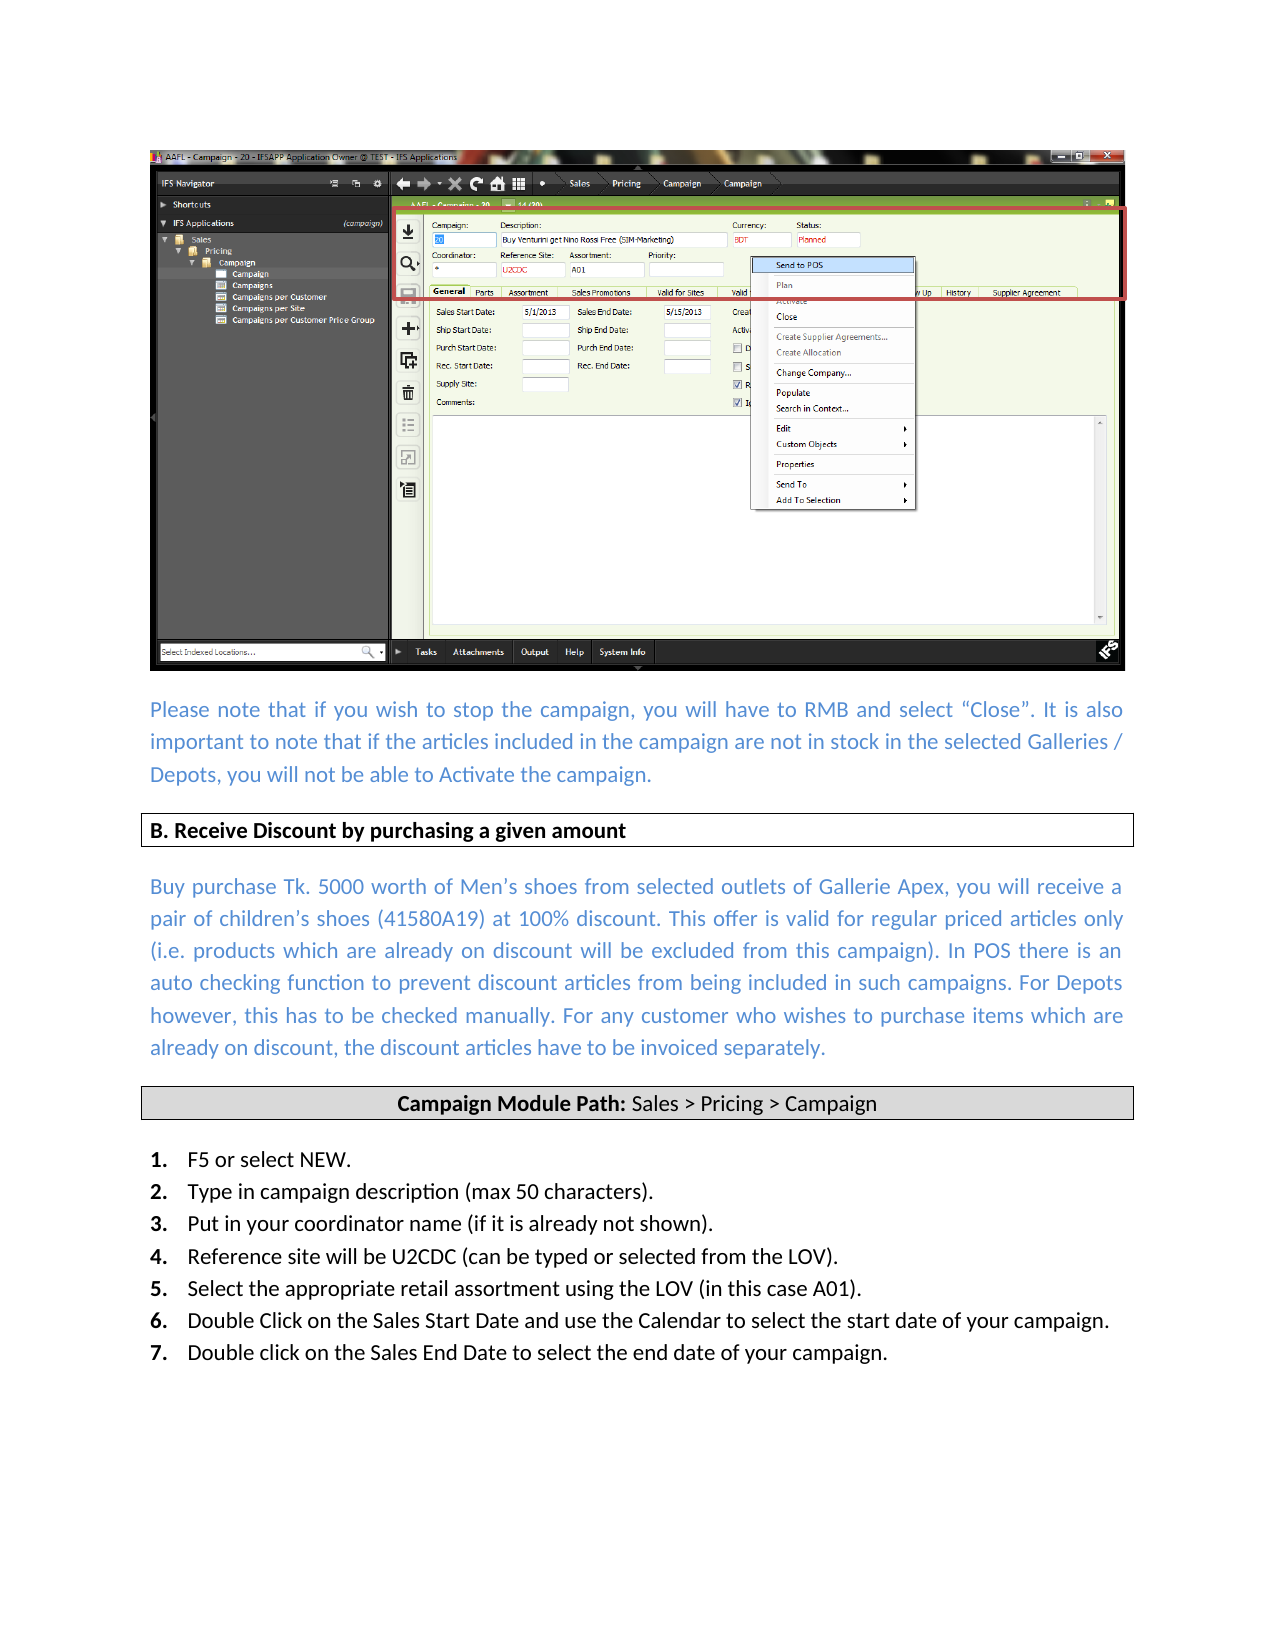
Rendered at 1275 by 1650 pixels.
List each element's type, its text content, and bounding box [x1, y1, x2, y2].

list Reference site will be U2CDC (can be typed or selected from the LOV). [150, 1242, 1125, 1270]
list F5 or select NEW. [150, 1145, 1125, 1173]
text Buy purchase Tk. 5000 worth of Men’s shoes from selected outlets of Gallerie Apex, you will receive a pair of children’s shoes (41580A19) at 100% discount. This offer is valid for regular priced articles only (i.e. products which are already on discount will be excluded from this campaign). In POS there is an auto checking function to prevent discount articles from being included in such campaigns. For Depots however, this has to be checked manually. For any customer who wishes to purchase items which are already on discount, the discount articles have to be invoiced separately. [150, 872, 1125, 1061]
list Double click on the Sales End Date to select the end date of your campaign. [150, 1338, 1125, 1366]
list Select the appropriate retail assortment using the LOV (in this case A01). [150, 1274, 1125, 1302]
text Campaign Module Path: Sales > Pricing > Campaign [142, 1087, 1133, 1119]
text Please note that if you wish to stop the campaign, you will have to RMB and select “Close”. It is also important to note that if the articles included in the campaign are not in stock in the selected Galleries / Depots, you will not be able to Activate the campaign. [150, 695, 1125, 788]
list Type in campaign description (max 50 characters). [150, 1177, 1125, 1205]
list Put in your coordinator name (if it is already not shown). [150, 1209, 1125, 1238]
text B. Receive Discount by purchasing a given amount [142, 814, 1133, 846]
picture [150, 150, 1125, 671]
list Double Click on the Sales Start Date and use the Calendar to select the start date of your campaign. [150, 1306, 1125, 1334]
picture [396, 210, 1123, 297]
